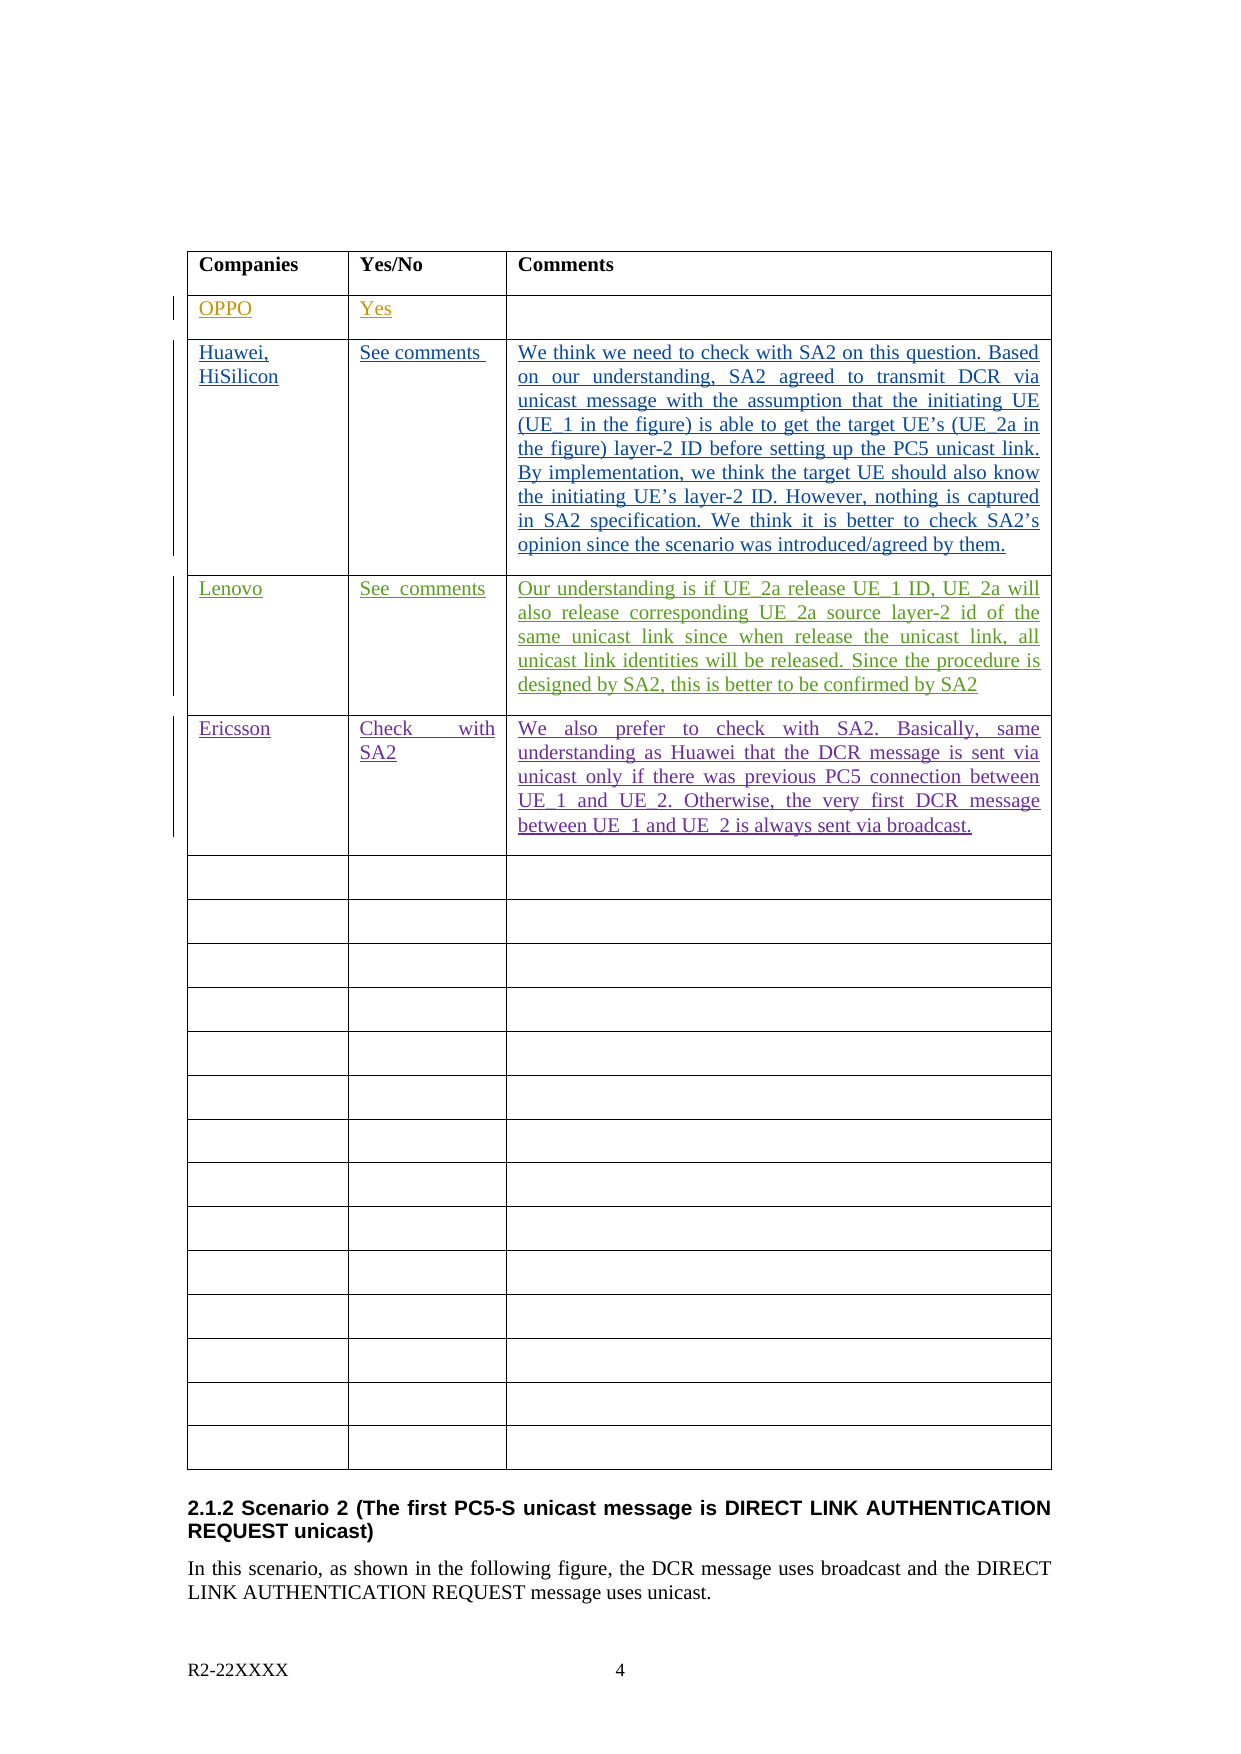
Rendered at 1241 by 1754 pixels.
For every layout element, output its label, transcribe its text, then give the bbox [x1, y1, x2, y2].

table_cell [188, 988, 348, 1031]
table_cell [349, 856, 506, 899]
table_cell [188, 1163, 348, 1206]
table_cell [188, 856, 348, 899]
table_cell [188, 1120, 348, 1162]
table_cell [507, 1076, 1051, 1118]
table_cell [349, 1120, 506, 1162]
table_cell [188, 1426, 348, 1469]
table_cell [507, 856, 1051, 899]
table_cell [349, 1383, 506, 1425]
table_cell [188, 900, 348, 943]
table_cell [188, 1032, 348, 1074]
table_cell [349, 1207, 506, 1250]
table_cell [507, 1339, 1051, 1382]
text In this scenario, as shown in the following figure, the DCR message uses broadcast and the DIRECT LINK AUTHENTICATION REQUEST message uses unicast. [187, 1556, 1053, 1604]
table_cell [349, 296, 506, 339]
table_cell [507, 1251, 1051, 1294]
table_cell [349, 1076, 506, 1118]
table_cell [349, 716, 506, 855]
table_cell [349, 1163, 506, 1206]
table_header Yes/No [349, 252, 506, 295]
table_cell [507, 988, 1051, 1031]
table_cell [188, 1207, 348, 1250]
table_header Comments [507, 252, 1051, 295]
table_cell [507, 1295, 1051, 1338]
table_cell [188, 1383, 348, 1425]
subtitle 2.1.2 Scenario 2 (The first PC5-S unicast message is DIRECT LINK AUTHENTICATION REQUEST unicast) [187, 1495, 1053, 1543]
table_cell [507, 944, 1051, 987]
table_cell [507, 576, 1051, 715]
table_cell [507, 900, 1051, 943]
table_cell [507, 340, 1051, 575]
table_cell [188, 944, 348, 987]
table_cell [188, 296, 348, 339]
table_cell [188, 1295, 348, 1338]
table_cell [507, 1120, 1051, 1162]
table_cell [349, 340, 506, 575]
table_cell [188, 1076, 348, 1118]
table_cell [188, 576, 348, 715]
table_header Companies [188, 252, 348, 295]
table_cell [507, 1426, 1051, 1469]
table_cell [349, 1251, 506, 1294]
table_cell [507, 1207, 1051, 1250]
table_cell [507, 1032, 1051, 1074]
table_cell [188, 1251, 348, 1294]
table_cell [349, 1339, 506, 1382]
table_cell [349, 988, 506, 1031]
table_cell [507, 716, 1051, 855]
table_cell [349, 944, 506, 987]
table_cell [507, 1163, 1051, 1206]
table_cell [188, 1339, 348, 1382]
table_cell [349, 1426, 506, 1469]
table_cell [188, 716, 348, 855]
table_cell [349, 900, 506, 943]
table_cell [188, 340, 348, 575]
table_cell [349, 1032, 506, 1074]
table_cell [349, 1295, 506, 1338]
table_cell [507, 1383, 1051, 1425]
table_cell [349, 576, 506, 715]
table_cell [507, 296, 1051, 339]
